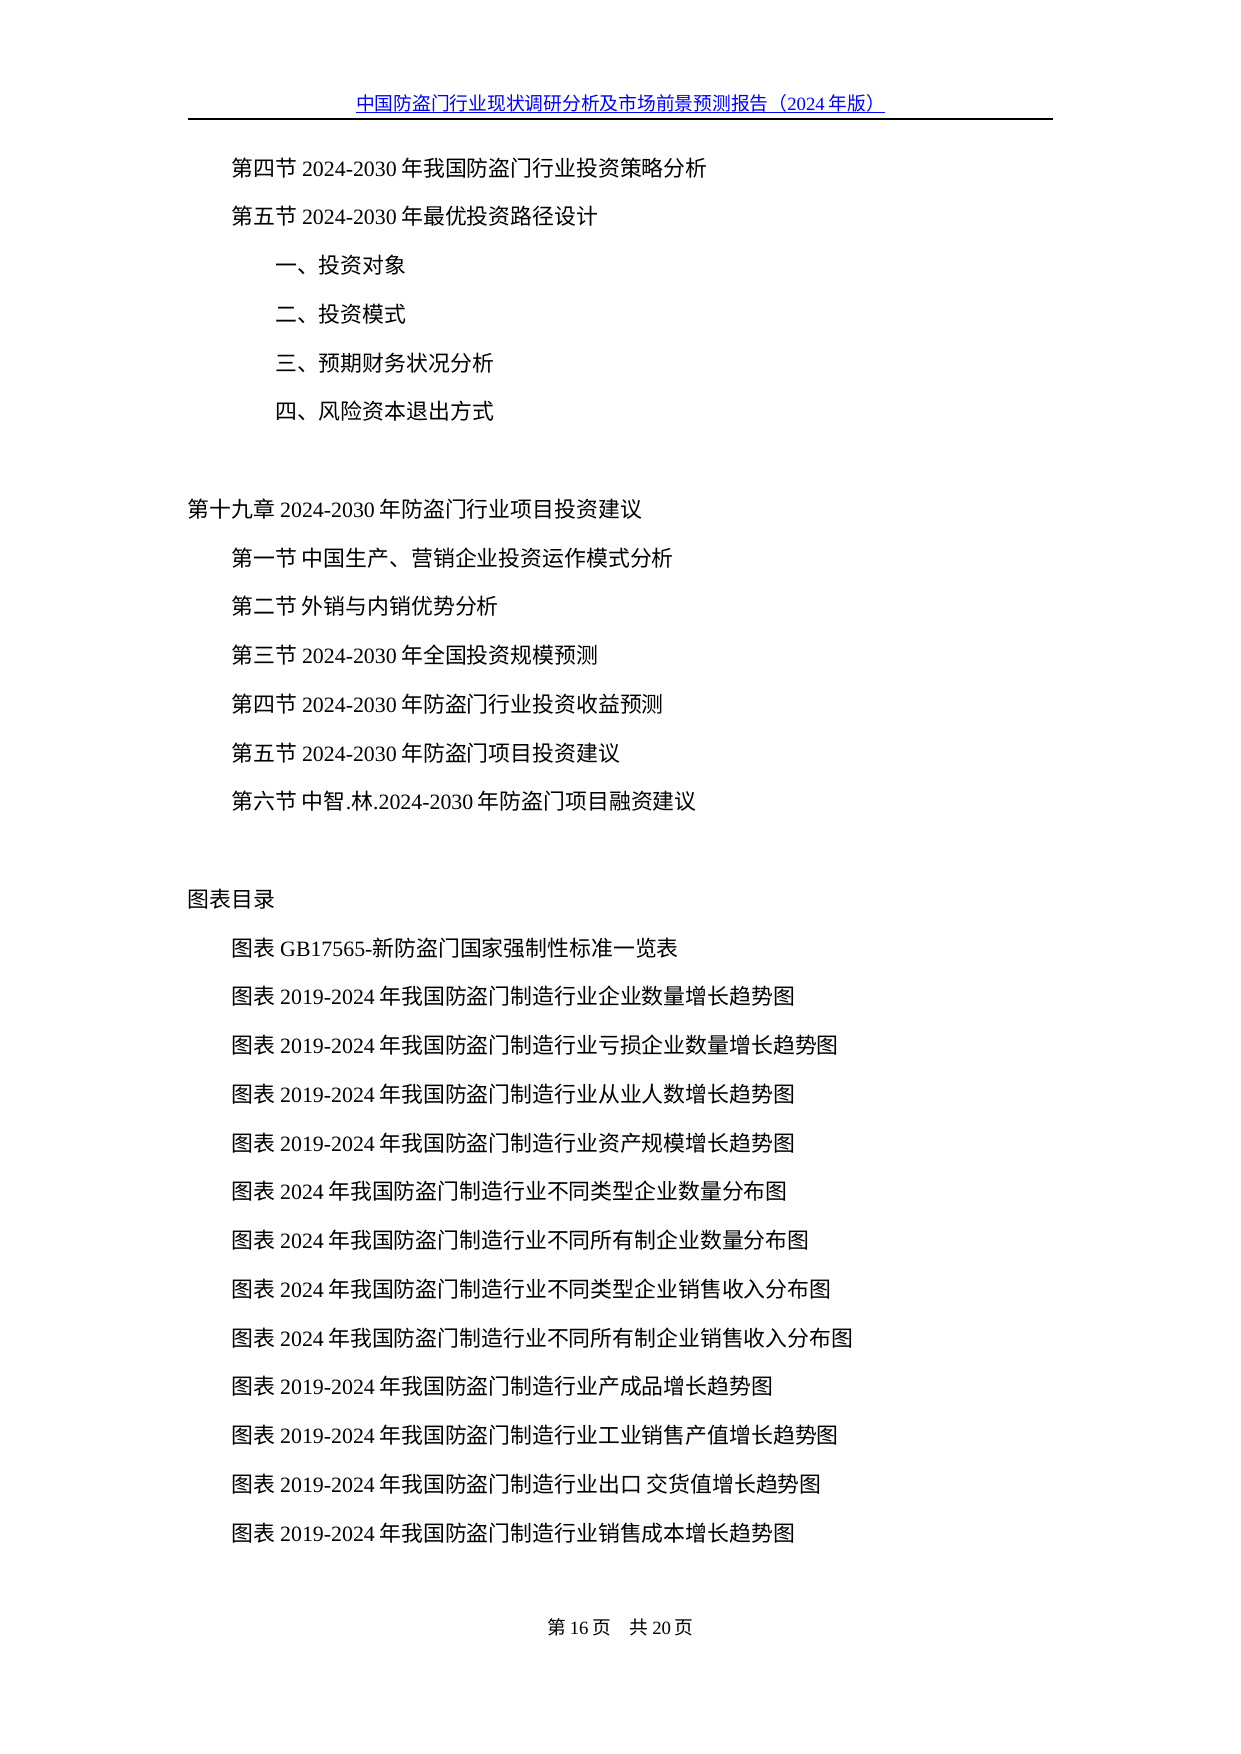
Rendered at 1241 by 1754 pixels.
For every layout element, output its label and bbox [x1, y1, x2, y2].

text [187, 150, 1053, 1548]
